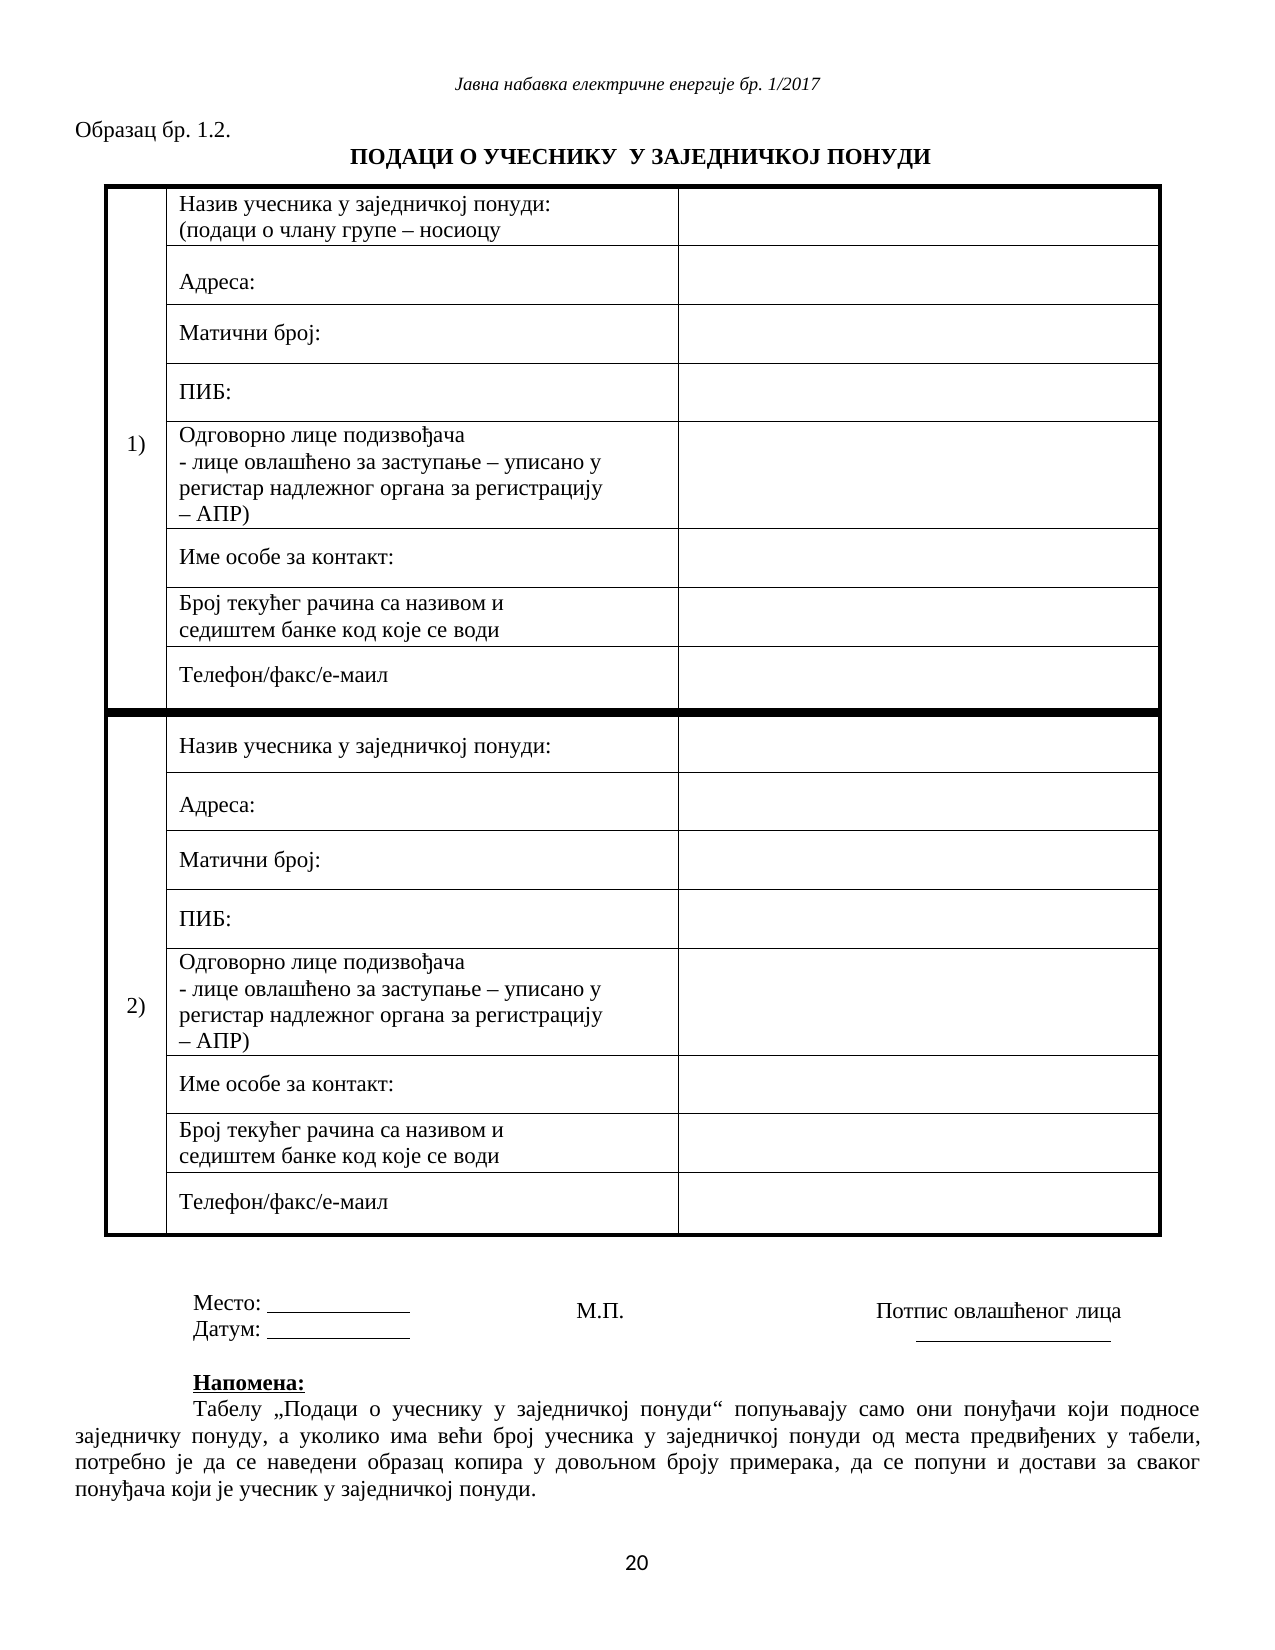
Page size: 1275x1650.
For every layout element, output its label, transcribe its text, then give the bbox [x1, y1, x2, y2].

table_cell [679, 1173, 1158, 1233]
table_cell Одговорно лице подизвођача - лице овлашћено за заступање – уписано у регистар надлежног органа за регистрацију – АПР) [167, 422, 678, 528]
table_cell Назив учесника у заједничкој понуди: [167, 717, 678, 772]
text Табелу „Подаци о учеснику у заједничкој понуди“ попуњавају само они понуђачи који подносе заједничку понуду, а уколико има већи број учесника у заједничкој понуди од места предвиђених у табели, потребно је да се наведени образац копира у довољном броју примерака, да се попуни и достави за сваког понуђача који је учесник у заједничкој понуди. [75, 1396, 1200, 1501]
table_cell Адреса: [167, 773, 678, 830]
table_cell [679, 529, 1158, 587]
subtitle Напомена: [193, 1369, 1203, 1396]
table_cell [679, 588, 1158, 646]
table_cell [679, 890, 1158, 948]
table_cell Име особе за контакт: [167, 529, 678, 587]
table_cell [679, 717, 1158, 772]
text М.П. Потпис овлашћеног лица [576, 1297, 1212, 1323]
table_cell [679, 246, 1158, 304]
table_cell [679, 422, 1158, 528]
table_cell ПИБ: [167, 890, 678, 948]
text Датум: [193, 1315, 410, 1342]
table_cell [679, 949, 1158, 1054]
table_cell Телефон/факс/е-маил [167, 1173, 678, 1233]
table_cell Телефон/факс/е-маил [167, 647, 678, 708]
subtitle ПОДАЦИ О УЧЕСНИКУ У ЗАЈЕДНИЧКОЈ ПОНУДИ [350, 143, 1203, 169]
table_cell Адреса: [167, 246, 678, 304]
table_cell Име особе за контакт: [167, 1056, 678, 1113]
table_cell Одговорно лице подизвођача - лице овлашћено за заступање – уписано у регистар надлежног органа за регистрацију – АПР) [167, 949, 678, 1054]
table_cell [679, 305, 1158, 363]
table_cell [679, 831, 1158, 889]
table_cell Број текућег рачина са називом и седиштем банке код које се води [167, 1114, 678, 1172]
text Место: [193, 1289, 410, 1315]
table_cell Број текућег рачина са називом и седиштем банке код које се води [167, 588, 678, 646]
table_cell 2) [108, 717, 166, 1233]
table_cell Матични број: [167, 305, 678, 363]
table_cell Матични број: [167, 831, 678, 889]
table_cell [679, 1114, 1158, 1172]
table_cell [679, 773, 1158, 830]
table_header 1) [108, 189, 166, 708]
table_cell ПИБ: [167, 364, 678, 421]
table_header Назив учесника у заједничкој понуди: (подаци о члану групе – носиоцу посла) [167, 189, 678, 245]
table_header [679, 189, 1158, 245]
table_cell [679, 1056, 1158, 1113]
table_cell [679, 364, 1158, 421]
table_cell [679, 647, 1158, 708]
